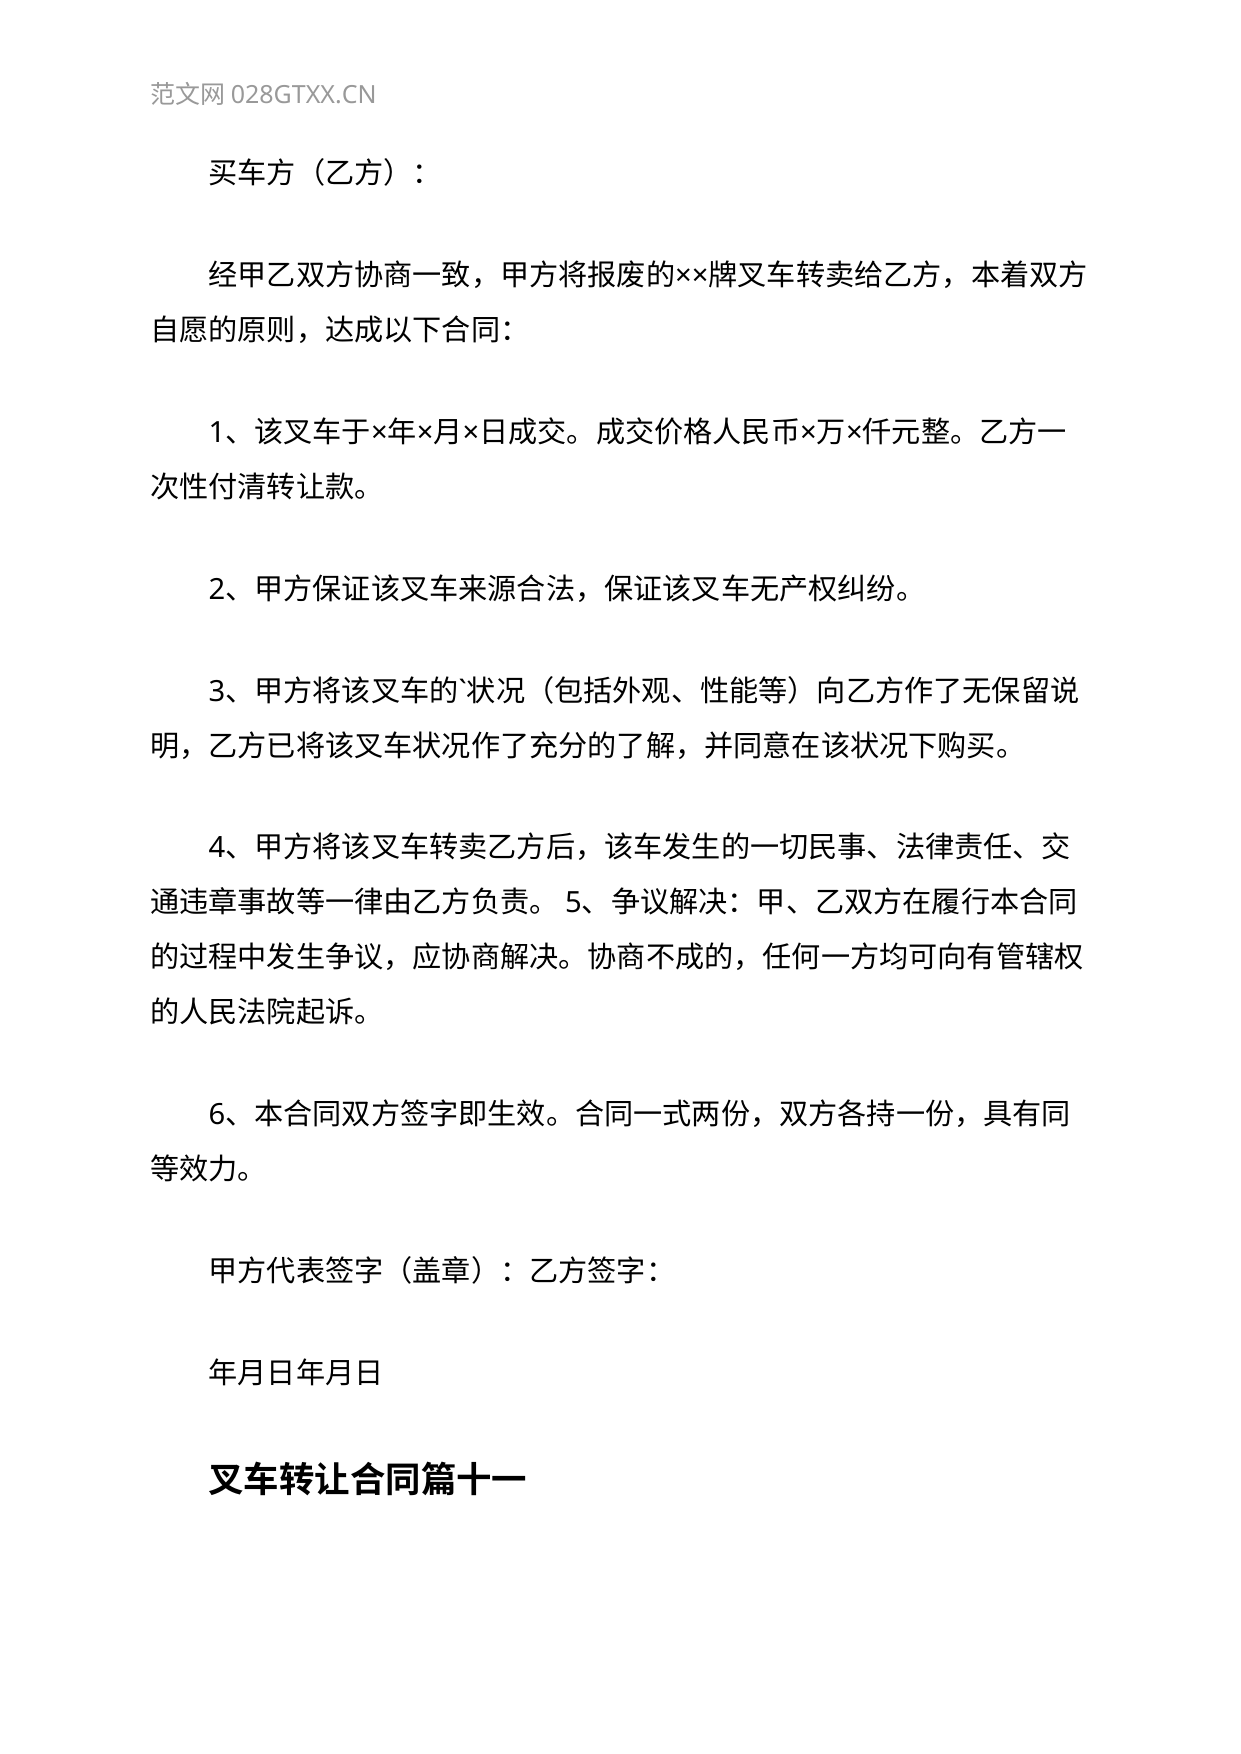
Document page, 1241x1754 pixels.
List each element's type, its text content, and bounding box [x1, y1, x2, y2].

text 甲方代表签字（盖章）：乙方签字： [150, 1247, 1090, 1290]
text 买车方（乙方）： [150, 150, 1090, 192]
text 6、本合同双方签字即生效。合同一式两份，双方各持一份，具有同等效力。 [150, 1091, 1090, 1188]
text 2、甲方保证该叉车来源合法，保证该叉车无产权纠纷。 [150, 565, 1090, 608]
text 4、甲方将该叉车转卖乙方后，该车发生的一切民事、法律责任、交通违章事故等一律由乙方负责。 5、争议解决：甲、乙双方在履行本合同的过程中发生争议，应协商解决。协商不成的，任何一方均可向有管辖权的人民法院起诉。 [150, 824, 1090, 1031]
text 年月日年月日 [150, 1349, 1090, 1392]
text 1、该叉车于×年×月×日成交。成交价格人民币×万×仟元整。乙方一次性付清转让款。 [150, 408, 1090, 506]
text 叉车转让合同篇十一 [150, 1451, 1090, 1502]
text 3、甲方将该叉车的`状况（包括外观、性能等）向乙方作了无保留说明，乙方已将该叉车状况作了充分的了解，并同意在该状况下购买。 [150, 667, 1090, 764]
text 经甲乙双方协商一致，甲方将报废的××牌叉车转卖给乙方，本着双方自愿的原则，达成以下合同： [150, 252, 1090, 349]
